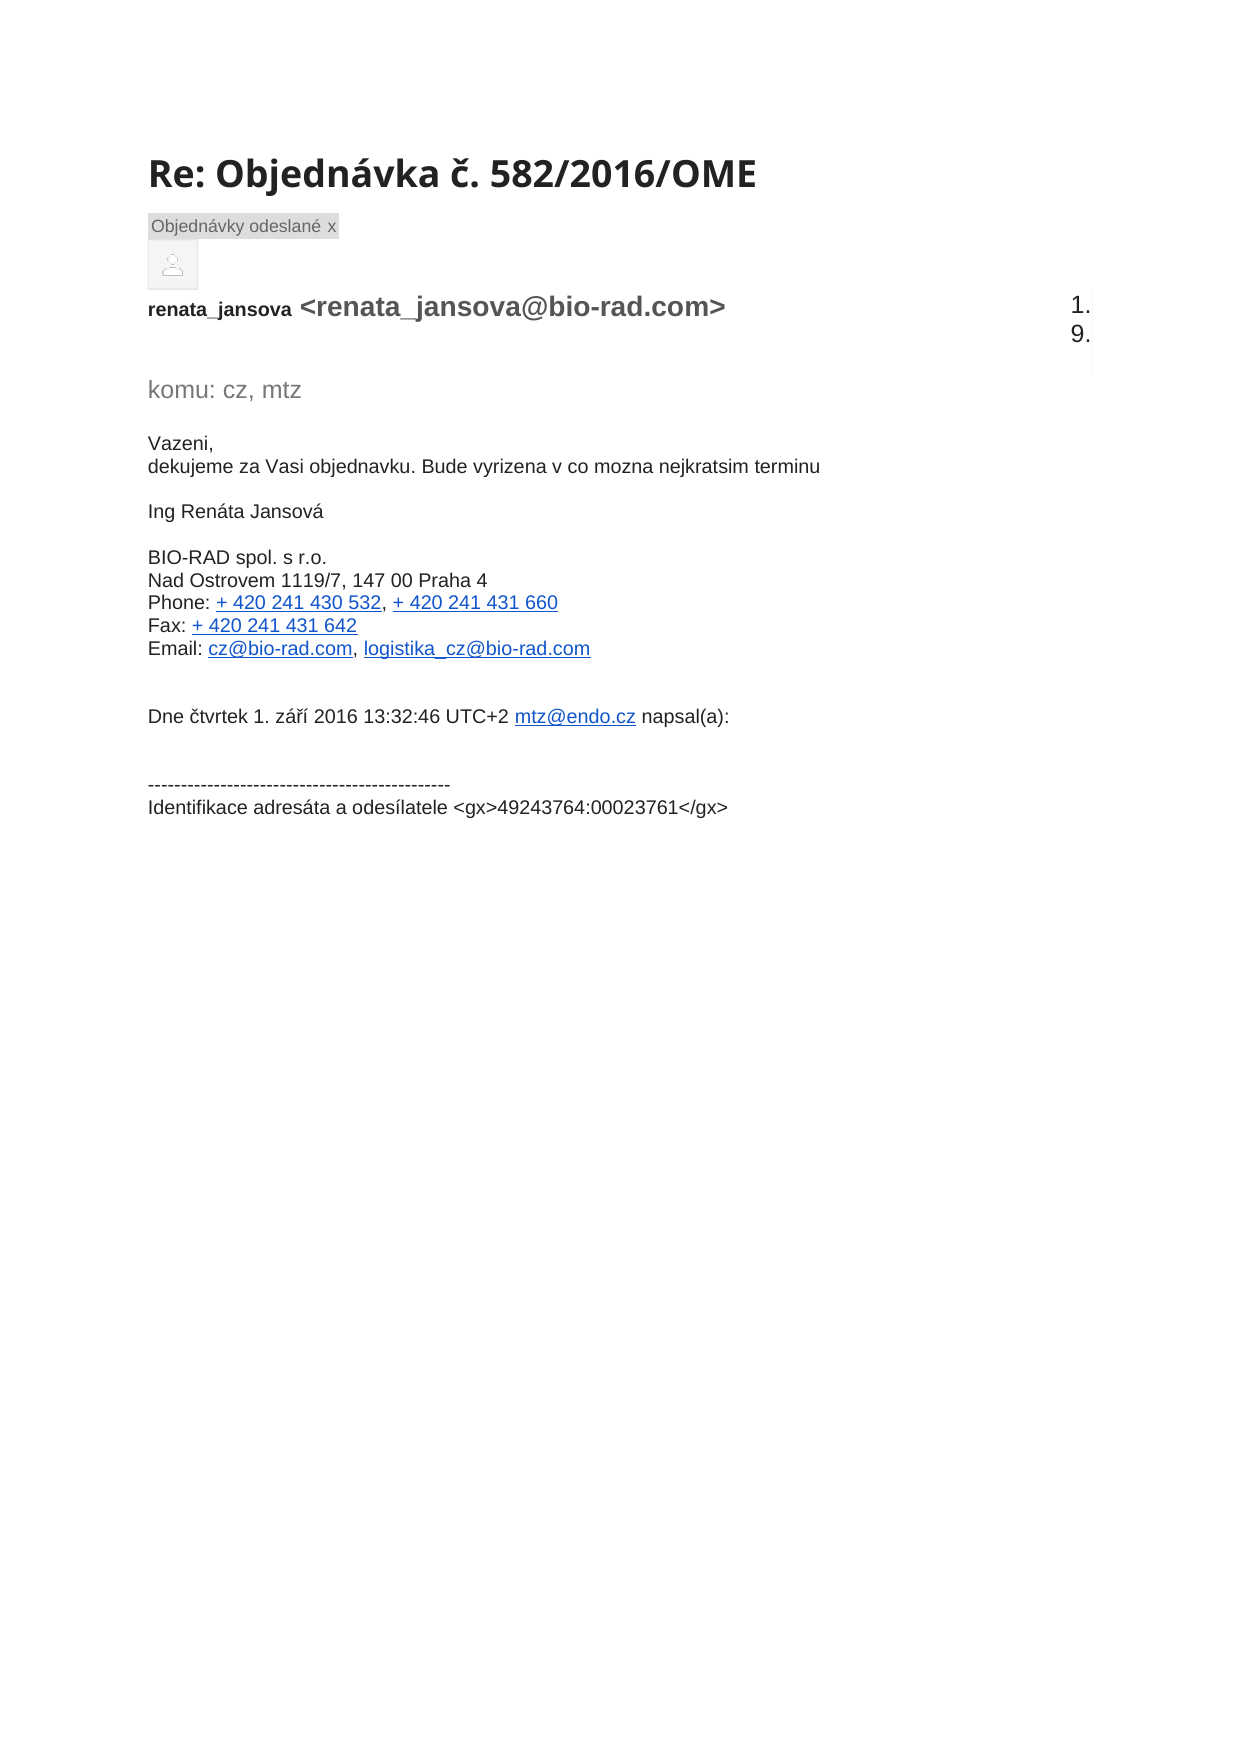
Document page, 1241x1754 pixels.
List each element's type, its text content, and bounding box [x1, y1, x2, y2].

text Email: cz@bio-rad.com, logistika_cz@bio-rad.com [148, 637, 1093, 659]
text Dne čtvrtek 1. září 2016 13:32:46 UTC+2 mtz@endo.cz napsal(a): [148, 682, 1093, 727]
text Phone: + 420 241 430 532, + 420 241 431 660 [148, 591, 1093, 614]
text dekujeme za Vasi objednavku. Bude vyrizena v co mozna nejkratsim terminu [148, 455, 1093, 478]
text ---------------------------------------------- Identifikace adresáta a odesílatele <gx>49243764:00023761</gx> [148, 727, 1093, 818]
picture [147, 239, 199, 290]
text Re: Objednávka č. 582/2016/OME [148, 148, 1093, 199]
text Nad Ostrovem 1119/7, 147 00 Praha 4 [148, 568, 1093, 591]
text Fax: + 420 241 431 642 [148, 614, 1093, 637]
text BIO-RAD spol. s r.o. [148, 546, 1093, 568]
table_header x [324, 213, 339, 239]
text Vazeni, [148, 432, 1093, 455]
table_header Objednávky odeslané [148, 213, 324, 239]
table_header [148, 290, 1057, 375]
table_cell [148, 375, 1092, 432]
text Ing Renáta Jansová [148, 500, 1093, 523]
table_header 1. 9. [1057, 290, 1091, 375]
